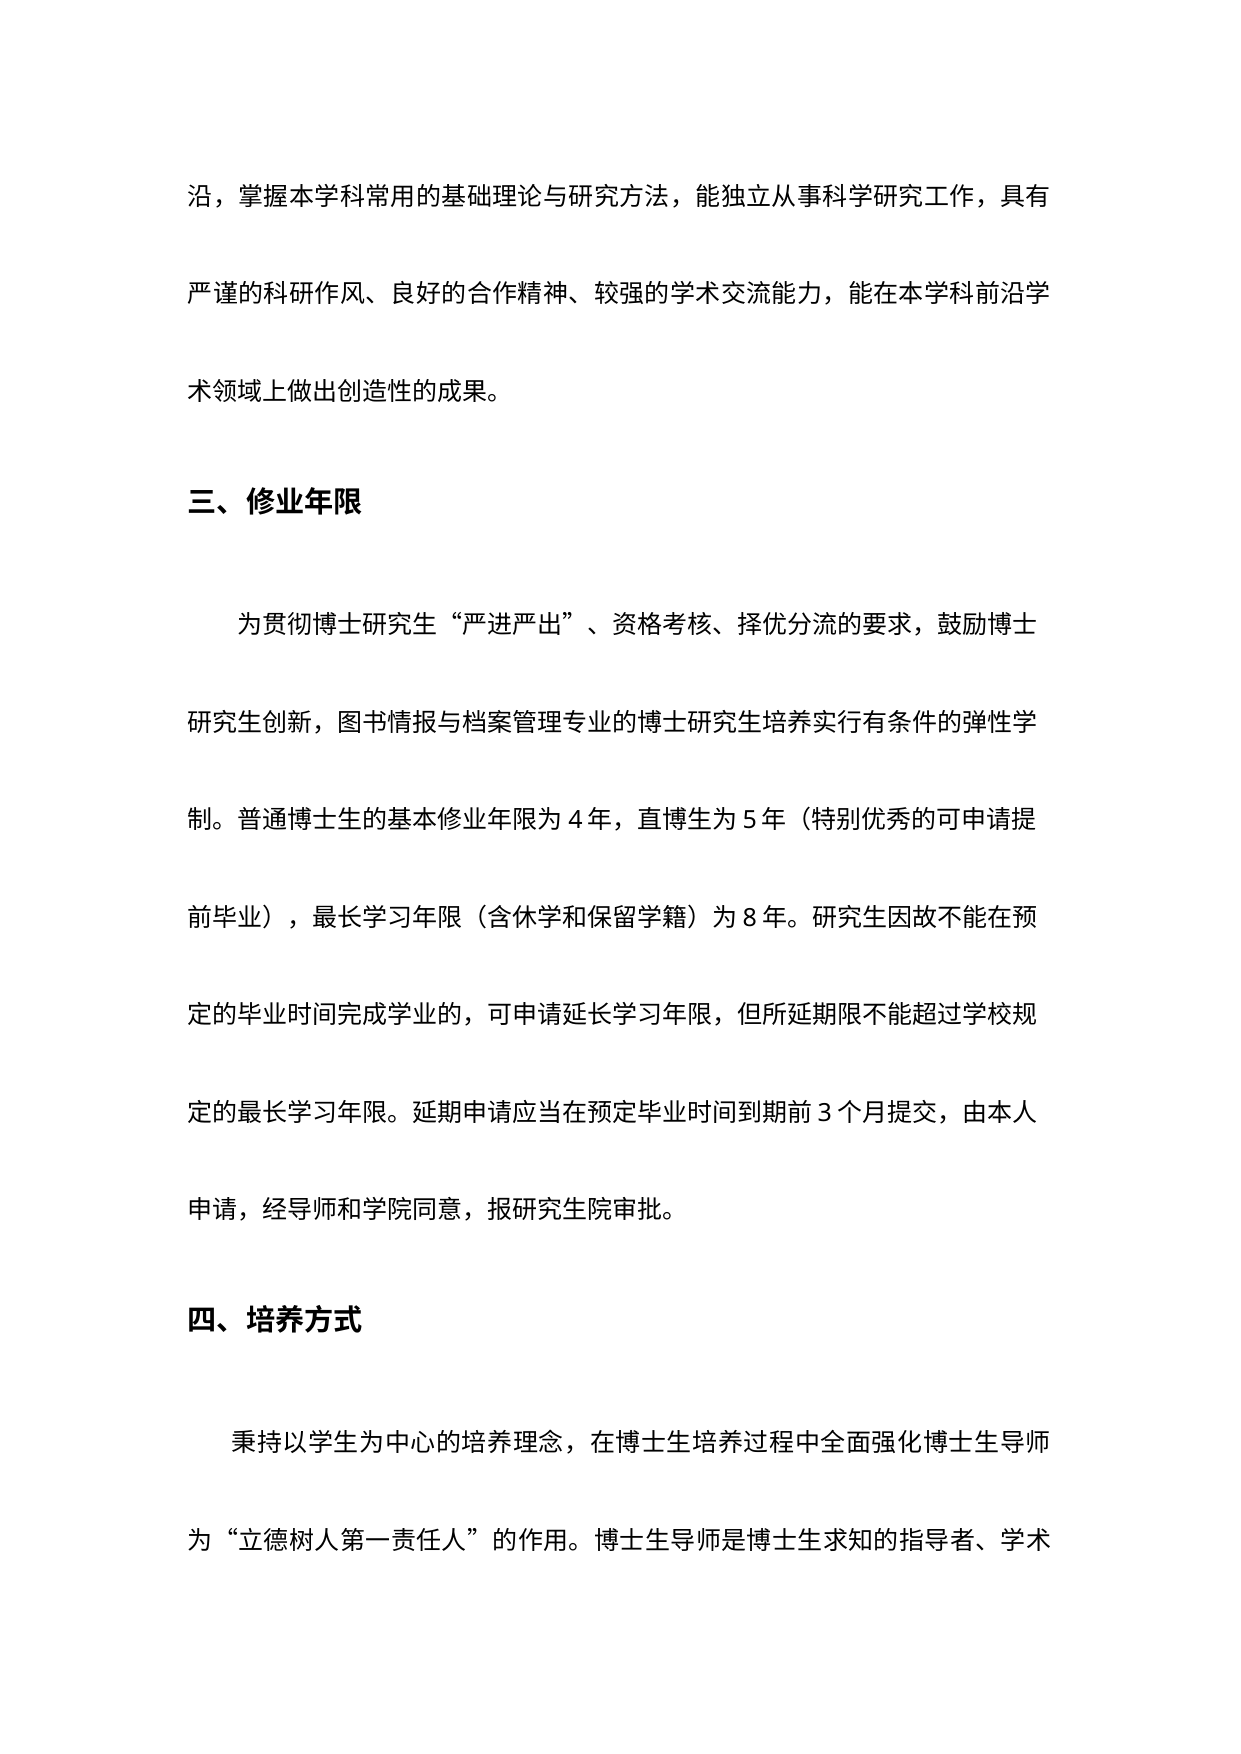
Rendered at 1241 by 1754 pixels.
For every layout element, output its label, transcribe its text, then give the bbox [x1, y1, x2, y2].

text 为贯彻博士研究生“严进严出”、资格考核、择优分流的要求，鼓励博士研究生创新，图书情报与档案管理专业的博士研究生培养实行有条件的弹性学制。普通博士生的基本修业年限为 4年，直博生为5年（特别优秀的可申请提前毕业），最长学习年限（含休学和保留学籍）为8年。研究生因故不能在预定的毕业时间完成学业的，可申请延长学习年限，但所延期限不能超过学校规定的最长学习年限。延期申请应当在预定毕业时间到期前3个月提交，由本人申请，经导师和学院同意，报研究生院审批。 [187, 590, 1053, 1240]
subtitle 四、培养方式 [187, 1285, 1053, 1350]
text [187, 162, 1053, 422]
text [187, 1408, 1053, 1571]
subtitle 三、修业年限 [187, 467, 1053, 532]
